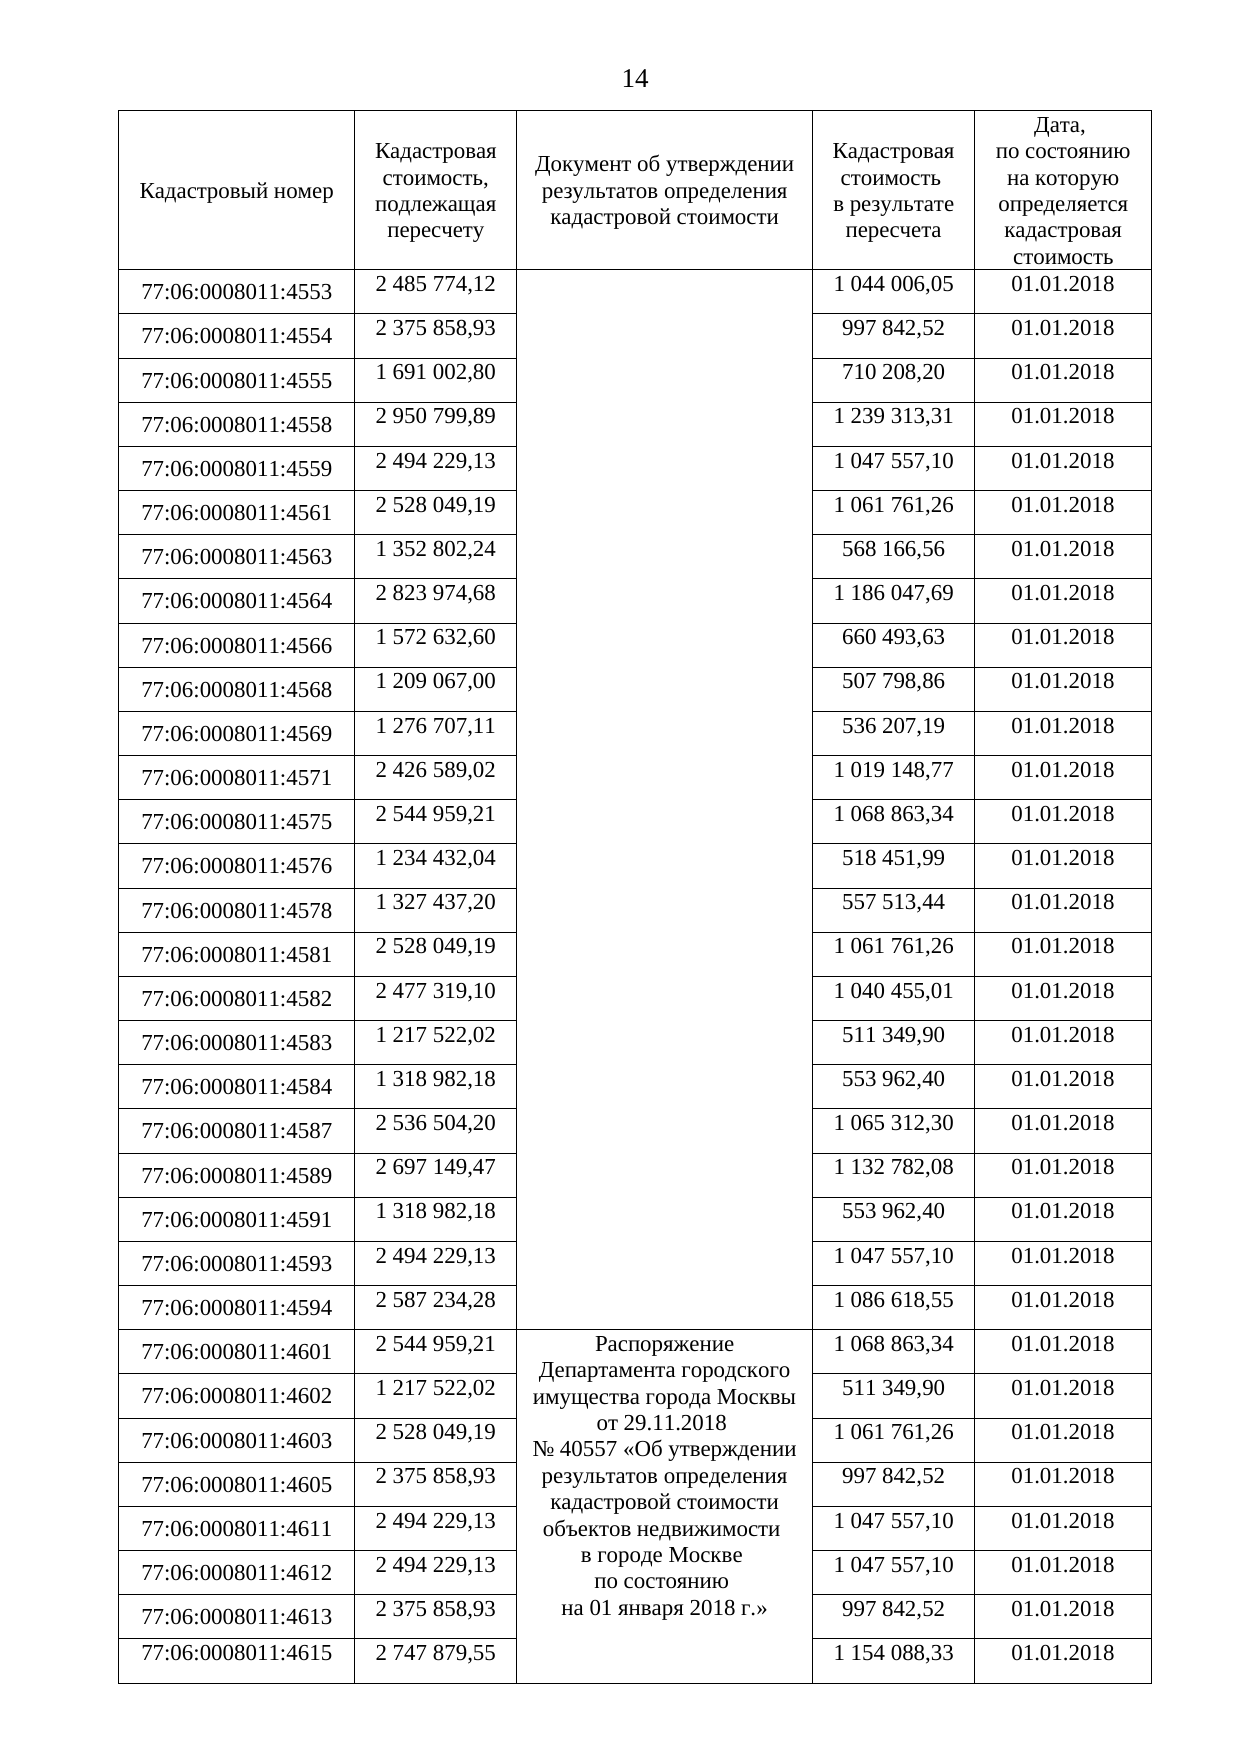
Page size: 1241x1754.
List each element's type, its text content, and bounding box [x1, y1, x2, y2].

table_cell 77:06:0008011:4612 [119, 1551, 354, 1594]
table_cell 511 349,90 [813, 1374, 974, 1417]
table_cell 01.01.2018 [975, 1330, 1151, 1373]
table_cell 1 061 761,26 [813, 1419, 974, 1462]
table_cell 01.01.2018 [975, 403, 1151, 446]
table_cell 77:06:0008011:4553 [119, 270, 354, 313]
table_cell 1 572 632,60 [355, 624, 516, 667]
table_cell 01.01.2018 [975, 491, 1151, 534]
table_cell 77:06:0008011:4563 [119, 535, 354, 578]
table_cell 77:06:0008011:4576 [119, 844, 354, 887]
table_cell 557 513,44 [813, 889, 974, 932]
table_cell 77:06:0008011:4593 [119, 1242, 354, 1285]
table_cell 01.01.2018 [975, 933, 1151, 976]
table_cell 507 798,86 [813, 668, 974, 711]
table_cell 01.01.2018 [975, 1021, 1151, 1064]
table_cell 77:06:0008011:4554 [119, 314, 354, 357]
table_cell 518 451,99 [813, 844, 974, 887]
table_cell 1 068 863,34 [813, 1330, 974, 1373]
table_cell 1 154 088,33 [813, 1639, 974, 1682]
table_cell 77:06:0008011:4603 [119, 1419, 354, 1462]
table_cell 2 477 319,10 [355, 977, 516, 1020]
table_cell 01.01.2018 [975, 1551, 1151, 1594]
table_cell 01.01.2018 [975, 712, 1151, 755]
table_cell 2 375 858,93 [355, 1595, 516, 1638]
table_cell 1 691 002,80 [355, 359, 516, 402]
table_cell 1 047 557,10 [813, 447, 974, 490]
table_cell 2 528 049,19 [355, 933, 516, 976]
table_cell 01.01.2018 [975, 977, 1151, 1020]
table_cell 1 068 863,34 [813, 800, 974, 843]
table_cell 01.01.2018 [975, 1463, 1151, 1506]
table_cell 77:06:0008011:4613 [119, 1595, 354, 1638]
table_cell 01.01.2018 [975, 1242, 1151, 1285]
table_header Кадастровый номер [119, 111, 354, 269]
table_cell 1 061 761,26 [813, 491, 974, 534]
table_cell 01.01.2018 [975, 844, 1151, 887]
table_cell 2 747 879,55 [355, 1639, 516, 1682]
table_cell 2 375 858,93 [355, 1463, 516, 1506]
table_cell 01.01.2018 [975, 1507, 1151, 1550]
table_cell 01.01.2018 [975, 889, 1151, 932]
table_cell 2 485 774,12 [355, 270, 516, 313]
table_cell 2 375 858,93 [355, 314, 516, 357]
table_cell 77:06:0008011:4581 [119, 933, 354, 976]
table_cell 77:06:0008011:4571 [119, 756, 354, 799]
table_cell 77:06:0008011:4564 [119, 579, 354, 622]
table_cell 77:06:0008011:4601 [119, 1330, 354, 1373]
table_cell 997 842,52 [813, 314, 974, 357]
table_cell 01.01.2018 [975, 624, 1151, 667]
table_cell 2 823 974,68 [355, 579, 516, 622]
table_cell 01.01.2018 [975, 535, 1151, 578]
table_cell 01.01.2018 [975, 359, 1151, 402]
table_header Кадастровая стоимость в результате пересчета [813, 111, 974, 269]
table_cell 1 327 437,20 [355, 889, 516, 932]
table_cell 01.01.2018 [975, 1419, 1151, 1462]
table_cell 1 352 802,24 [355, 535, 516, 578]
table_cell 77:06:0008011:4558 [119, 403, 354, 446]
table_cell 1 047 557,10 [813, 1507, 974, 1550]
table_cell 1 047 557,10 [813, 1242, 974, 1285]
table_cell 2 544 959,21 [355, 800, 516, 843]
table_cell 511 349,90 [813, 1021, 974, 1064]
table_cell 2 528 049,19 [355, 491, 516, 534]
table_cell 1 047 557,10 [813, 1551, 974, 1594]
table_cell 77:06:0008011:4561 [119, 491, 354, 534]
table_cell 1 318 982,18 [355, 1065, 516, 1108]
table_cell 997 842,52 [813, 1463, 974, 1506]
table_cell 01.01.2018 [975, 800, 1151, 843]
table_cell 1 209 067,00 [355, 668, 516, 711]
table_cell 77:06:0008011:4582 [119, 977, 354, 1020]
table_cell 01.01.2018 [975, 1286, 1151, 1329]
table_cell 660 493,63 [813, 624, 974, 667]
table_cell 1 132 782,08 [813, 1154, 974, 1197]
table_cell 997 842,52 [813, 1595, 974, 1638]
table_cell 2 536 504,20 [355, 1109, 516, 1152]
table_cell 2 494 229,13 [355, 447, 516, 490]
table_cell 77:06:0008011:4615 [119, 1639, 354, 1682]
table_cell 77:06:0008011:4578 [119, 889, 354, 932]
table_cell 553 962,40 [813, 1198, 974, 1241]
table_cell 1 040 455,01 [813, 977, 974, 1020]
table_cell 77:06:0008011:4594 [119, 1286, 354, 1329]
table_cell 01.01.2018 [975, 1595, 1151, 1638]
table_cell 01.01.2018 [975, 1198, 1151, 1241]
table_cell 77:06:0008011:4611 [119, 1507, 354, 1550]
table_cell 2 494 229,13 [355, 1551, 516, 1594]
table_cell 1 065 312,30 [813, 1109, 974, 1152]
table_cell 01.01.2018 [975, 314, 1151, 357]
table_header Документ об утверждении результатов определения кадастровой стоимости [517, 111, 812, 269]
table_cell 77:06:0008011:4584 [119, 1065, 354, 1108]
table_cell 77:06:0008011:4583 [119, 1021, 354, 1064]
table_cell 1 239 313,31 [813, 403, 974, 446]
table_cell 01.01.2018 [975, 579, 1151, 622]
table_cell 2 494 229,13 [355, 1242, 516, 1285]
table_cell 01.01.2018 [975, 668, 1151, 711]
table_cell 710 208,20 [813, 359, 974, 402]
table_cell 2 950 799,89 [355, 403, 516, 446]
table_cell 1 318 982,18 [355, 1198, 516, 1241]
table_cell 1 061 761,26 [813, 933, 974, 976]
table_cell 77:06:0008011:4587 [119, 1109, 354, 1152]
table_cell 1 019 148,77 [813, 756, 974, 799]
table_cell 2 544 959,21 [355, 1330, 516, 1373]
table_cell 01.01.2018 [975, 1109, 1151, 1152]
table_cell 01.01.2018 [975, 756, 1151, 799]
table_cell 01.01.2018 [975, 1065, 1151, 1108]
table_cell 1 186 047,69 [813, 579, 974, 622]
table_cell 77:06:0008011:4555 [119, 359, 354, 402]
table_cell 01.01.2018 [975, 1154, 1151, 1197]
table_cell 553 962,40 [813, 1065, 974, 1108]
table_cell 77:06:0008011:4591 [119, 1198, 354, 1241]
table_cell 536 207,19 [813, 712, 974, 755]
table_header Дата, по состоянию на которую определяется кадастровая стоимость [975, 111, 1151, 269]
table_cell 77:06:0008011:4566 [119, 624, 354, 667]
table_cell 01.01.2018 [975, 447, 1151, 490]
table_cell 77:06:0008011:4559 [119, 447, 354, 490]
table_cell 77:06:0008011:4568 [119, 668, 354, 711]
table_cell 77:06:0008011:4569 [119, 712, 354, 755]
table_cell 01.01.2018 [975, 270, 1151, 313]
table_cell 1 234 432,04 [355, 844, 516, 887]
table_cell 77:06:0008011:4605 [119, 1463, 354, 1506]
table_cell 77:06:0008011:4589 [119, 1154, 354, 1197]
table_cell 77:06:0008011:4575 [119, 800, 354, 843]
table_cell 01.01.2018 [975, 1639, 1151, 1682]
table_cell Распоряжение Департамента городского имущества города Москвы от 29.11.2018 № 40557 «Об утверждении результатов определения кадастровой стоимости объектов недвижимости в городе Москве по состоянию на 01 января 2018 г.» [517, 1330, 812, 1682]
table_cell 1 086 618,55 [813, 1286, 974, 1329]
table_cell 2 528 049,19 [355, 1419, 516, 1462]
table_header Кадастровая стоимость, подлежащая пересчету [355, 111, 516, 269]
table_cell 1 276 707,11 [355, 712, 516, 755]
table_cell 1 044 006,05 [813, 270, 974, 313]
table_cell 01.01.2018 [975, 1374, 1151, 1417]
table_cell 2 426 589,02 [355, 756, 516, 799]
table_cell 77:06:0008011:4602 [119, 1374, 354, 1417]
table_cell 1 217 522,02 [355, 1374, 516, 1417]
table_cell 2 697 149,47 [355, 1154, 516, 1197]
table_cell 1 217 522,02 [355, 1021, 516, 1064]
table_cell 2 494 229,13 [355, 1507, 516, 1550]
table_cell 2 587 234,28 [355, 1286, 516, 1329]
table_cell 568 166,56 [813, 535, 974, 578]
